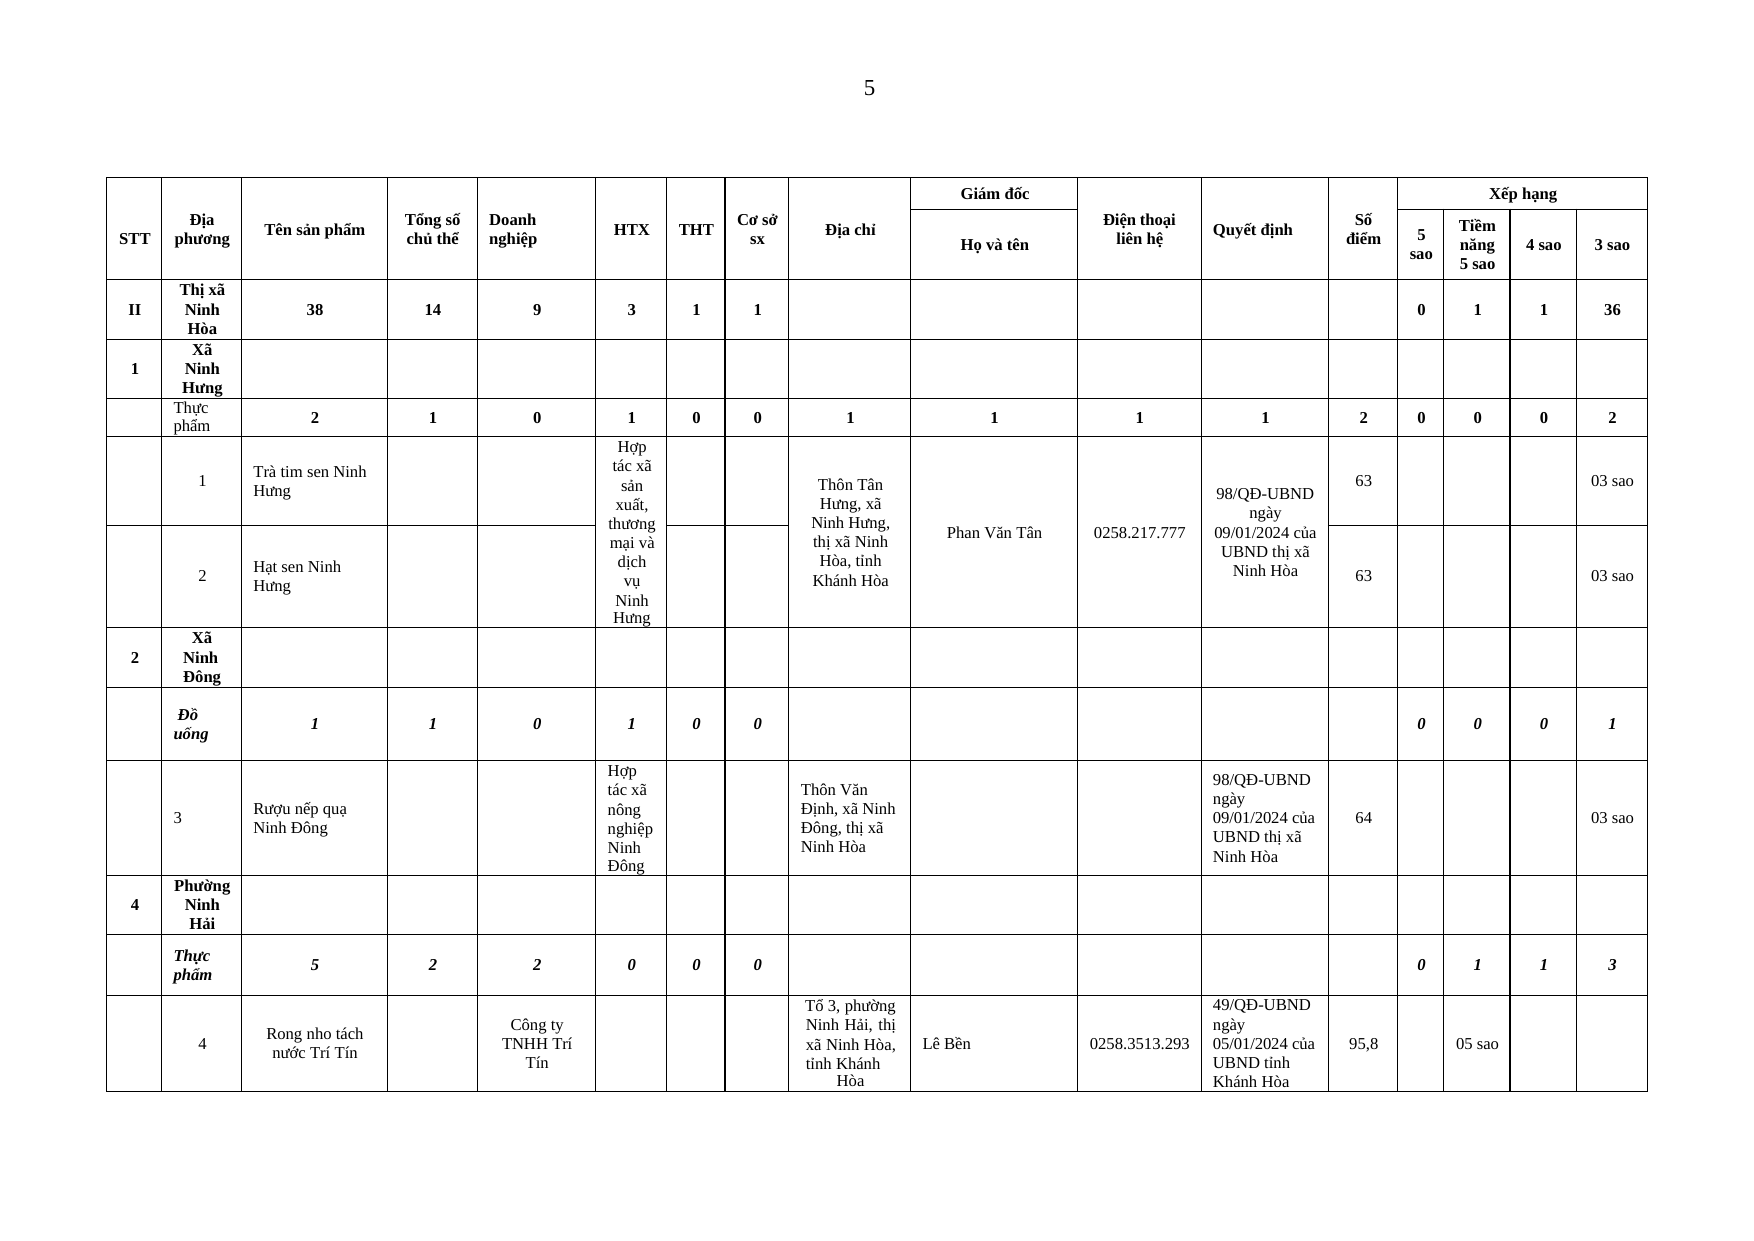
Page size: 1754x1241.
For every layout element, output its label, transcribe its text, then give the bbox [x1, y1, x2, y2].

table_cell [1511, 876, 1576, 934]
table_cell 03 sao [1577, 526, 1647, 627]
table_cell 63 [1329, 437, 1397, 524]
table_cell [1329, 280, 1397, 338]
table_cell 03 sao [1577, 761, 1647, 875]
table_cell Hợp tác xã sản xuất, thương mại và dịch vụ Ninh Hưng [596, 437, 666, 627]
table_cell 0 [1444, 399, 1509, 436]
table_cell [478, 761, 595, 875]
table_cell [726, 996, 788, 1091]
table_cell [726, 437, 788, 524]
table_cell Trà tim sen Ninh Hưng [242, 437, 387, 524]
table_cell Rong nho tách nước Trí Tín [242, 996, 387, 1091]
table_cell 3 [1577, 935, 1647, 995]
table_cell II [107, 280, 161, 338]
table_header Tên sản phẩm [242, 178, 387, 279]
table_cell 1 [388, 688, 477, 760]
table_cell [1329, 340, 1397, 398]
table_cell 0 [1511, 399, 1576, 436]
table_cell [1444, 876, 1509, 934]
table_cell 1 [1511, 935, 1576, 995]
table_cell [1398, 761, 1443, 875]
table_cell [1577, 628, 1647, 687]
table_cell Hợp tác xã nông nghiệp Ninh Đông [596, 761, 666, 875]
table_cell 49/QĐ-UBND ngày 05/01/2024 của UBND tỉnh Khánh Hòa [1202, 996, 1328, 1091]
table_cell 98/QĐ-UBND ngày 09/01/2024 của UBND thị xã Ninh Hòa [1202, 437, 1328, 627]
table_cell [242, 628, 387, 687]
table_cell 98/QĐ-UBND ngày 09/01/2024 của UBND thị xã Ninh Hòa [1202, 761, 1328, 875]
table_cell 3 sao [1577, 210, 1647, 279]
table_cell [1078, 876, 1201, 934]
table_cell [1329, 688, 1397, 760]
table_cell Thực phẩm [162, 935, 241, 995]
table_cell 1 [1202, 399, 1328, 436]
table_cell [478, 437, 595, 524]
table_cell [1444, 761, 1509, 875]
table_cell 1 [596, 399, 666, 436]
table_cell 1 [667, 280, 724, 338]
table_cell 1 [1511, 280, 1576, 338]
table_cell 1 [162, 437, 241, 524]
table_cell [1202, 688, 1328, 760]
table_cell 1 [726, 280, 788, 338]
table_header STT [107, 178, 161, 279]
table_cell [789, 935, 910, 995]
table_cell 2 [162, 526, 241, 627]
table_cell Phan Văn Tân [911, 437, 1077, 627]
table_cell [726, 761, 788, 875]
table_cell [388, 876, 477, 934]
table_cell [388, 761, 477, 875]
table_cell [1329, 628, 1397, 687]
table_cell Hạt sen Ninh Hưng [242, 526, 387, 627]
table_cell Phường Ninh Hải [162, 876, 241, 934]
table_cell [1444, 628, 1509, 687]
table_header Địa phương [162, 178, 241, 279]
table_cell [726, 340, 788, 398]
table_cell [1329, 876, 1397, 934]
table_cell [1511, 340, 1576, 398]
table_cell [478, 628, 595, 687]
table_cell [1398, 340, 1443, 398]
table_cell [1398, 526, 1443, 627]
table_cell [596, 876, 666, 934]
table_cell [1078, 688, 1201, 760]
table_cell [478, 876, 595, 934]
table_cell Tiềm năng 5 sao [1444, 210, 1509, 279]
table_cell 64 [1329, 761, 1397, 875]
table_cell 36 [1577, 280, 1647, 338]
table_cell [388, 437, 477, 524]
table_cell Xã Ninh Hưng [162, 340, 241, 398]
table_cell Thôn Tân Hưng, xã Ninh Hưng, thị xã Ninh Hòa, tỉnh Khánh Hòa [789, 437, 910, 627]
table_cell [667, 437, 724, 524]
table_cell [1078, 935, 1201, 995]
table_cell [1398, 996, 1443, 1091]
table_cell 0 [667, 935, 724, 995]
table_cell [1511, 628, 1576, 687]
table_cell [242, 876, 387, 934]
table_cell [911, 340, 1077, 398]
table_cell [1577, 996, 1647, 1091]
table_cell [911, 688, 1077, 760]
table_cell Rượu nếp quạ Ninh Đông [242, 761, 387, 875]
table_cell 05 sao [1444, 996, 1509, 1091]
table_cell 4 [162, 996, 241, 1091]
table_cell [789, 280, 910, 338]
table_cell 0 [1398, 399, 1443, 436]
table_cell [667, 340, 724, 398]
table_header Cơ sở sx [726, 178, 788, 279]
table_cell [789, 340, 910, 398]
table_cell 0 [726, 935, 788, 995]
table_cell 14 [388, 280, 477, 338]
table_cell 03 sao [1577, 437, 1647, 524]
table_cell [1202, 340, 1328, 398]
table_cell 38 [242, 280, 387, 338]
table_cell Thị xã Ninh Hòa [162, 280, 241, 338]
table_cell [1202, 935, 1328, 995]
table_cell [789, 876, 910, 934]
table_cell [596, 340, 666, 398]
table_cell 4 [107, 876, 161, 934]
table_cell [1202, 280, 1328, 338]
table_cell 0 [667, 688, 724, 760]
table_cell 0 [596, 935, 666, 995]
table_cell [1398, 437, 1443, 524]
table_cell 0258.3513.293 [1078, 996, 1201, 1091]
table_cell 0 [1398, 688, 1443, 760]
table_cell [1398, 628, 1443, 687]
table_cell [911, 761, 1077, 875]
table_cell [388, 340, 477, 398]
table_cell 0 [478, 688, 595, 760]
table_header Giám đốc [911, 178, 1077, 208]
table_cell Xã Ninh Đông [162, 628, 241, 687]
table_cell Lê Bền [911, 996, 1077, 1091]
table_header Quyết định [1202, 178, 1328, 279]
table_cell [478, 526, 595, 627]
table_cell [726, 526, 788, 627]
table_cell [667, 526, 724, 627]
table_cell [388, 628, 477, 687]
table_cell 0 [726, 399, 788, 436]
table_cell [726, 876, 788, 934]
table_cell Thực phẩm [162, 399, 241, 436]
table_cell [1078, 628, 1201, 687]
table_header Điện thoại liên hệ [1078, 178, 1201, 279]
table_cell 0 [667, 399, 724, 436]
table_cell 1 [789, 399, 910, 436]
table_cell Công ty TNHH Trí Tín [478, 996, 595, 1091]
table_cell [667, 628, 724, 687]
table_cell [1577, 876, 1647, 934]
table_cell [478, 340, 595, 398]
table_cell 2 [107, 628, 161, 687]
table_cell 5 [242, 935, 387, 995]
table_cell [911, 628, 1077, 687]
table_cell [1078, 280, 1201, 338]
table_cell 4 sao [1511, 210, 1576, 279]
table_cell 1 [1577, 688, 1647, 760]
table_cell 0 [478, 399, 595, 436]
table_cell [1078, 340, 1201, 398]
table_cell 1 [1444, 935, 1509, 995]
table_cell Tổ 3, phường Ninh Hải, thị xã Ninh Hòa, tỉnh Khánh Hòa [789, 996, 910, 1091]
table_cell [596, 628, 666, 687]
table_cell [911, 876, 1077, 934]
table_cell 2 [478, 935, 595, 995]
table_cell [1202, 876, 1328, 934]
table_cell 2 [1329, 399, 1397, 436]
table_cell [911, 280, 1077, 338]
table_cell 1 [911, 399, 1077, 436]
table_cell 0 [1398, 935, 1443, 995]
table_cell [726, 628, 788, 687]
table_cell [242, 340, 387, 398]
table_cell [789, 628, 910, 687]
table_cell 3 [596, 280, 666, 338]
table_cell [1577, 340, 1647, 398]
table_cell [1444, 340, 1509, 398]
table_cell [667, 876, 724, 934]
table_cell [667, 761, 724, 875]
table_header Tổng số chủ thể [388, 178, 477, 279]
table_cell [1511, 996, 1576, 1091]
table_cell [1329, 935, 1397, 995]
table_cell [911, 935, 1077, 995]
table_cell 2 [1577, 399, 1647, 436]
table_cell 63 [1329, 526, 1397, 627]
table_cell [596, 996, 666, 1091]
table_header Xếp hạng [1398, 178, 1647, 208]
table_cell Họ và tên [911, 210, 1077, 279]
table_cell 1 [242, 688, 387, 760]
table_cell [1444, 526, 1509, 627]
table_cell [107, 935, 161, 995]
table_cell [1511, 526, 1576, 627]
table_cell 0 [1444, 688, 1509, 760]
table_cell 0 [1511, 688, 1576, 760]
table_cell [107, 761, 161, 875]
table_cell 1 [388, 399, 477, 436]
table_cell 9 [478, 280, 595, 338]
table_cell [1511, 437, 1576, 524]
table_cell 0258.217.777 [1078, 437, 1201, 627]
table_cell 1 [1078, 399, 1201, 436]
table_cell [1078, 761, 1201, 875]
table_cell 1 [107, 340, 161, 398]
table_cell [388, 526, 477, 627]
table_cell 5 sao [1398, 210, 1443, 279]
table_cell [1202, 628, 1328, 687]
table_cell [1511, 761, 1576, 875]
table_header Doanh nghiệp [478, 178, 595, 279]
table_cell [789, 688, 910, 760]
table_cell [107, 996, 161, 1091]
table_cell [107, 399, 161, 436]
table_cell Thôn Văn Định, xã Ninh Đông, thị xã Ninh Hòa [789, 761, 910, 875]
table_cell [667, 996, 724, 1091]
table_cell [107, 688, 161, 760]
table_cell [1444, 437, 1509, 524]
table_cell 1 [596, 688, 666, 760]
table_header Địa chỉ [789, 178, 910, 279]
table_header HTX [596, 178, 666, 279]
table_cell Đồ uống [162, 688, 241, 760]
table_cell 2 [388, 935, 477, 995]
table_cell 0 [726, 688, 788, 760]
table_cell [107, 526, 161, 627]
table_cell 3 [162, 761, 241, 875]
table_header Số điểm [1329, 178, 1397, 279]
table_header THT [667, 178, 724, 279]
table_cell 95,8 [1329, 996, 1397, 1091]
table_cell 0 [1398, 280, 1443, 338]
table_cell [1398, 876, 1443, 934]
table_cell [107, 437, 161, 524]
table_cell [388, 996, 477, 1091]
table_cell 2 [242, 399, 387, 436]
table_cell 1 [1444, 280, 1509, 338]
